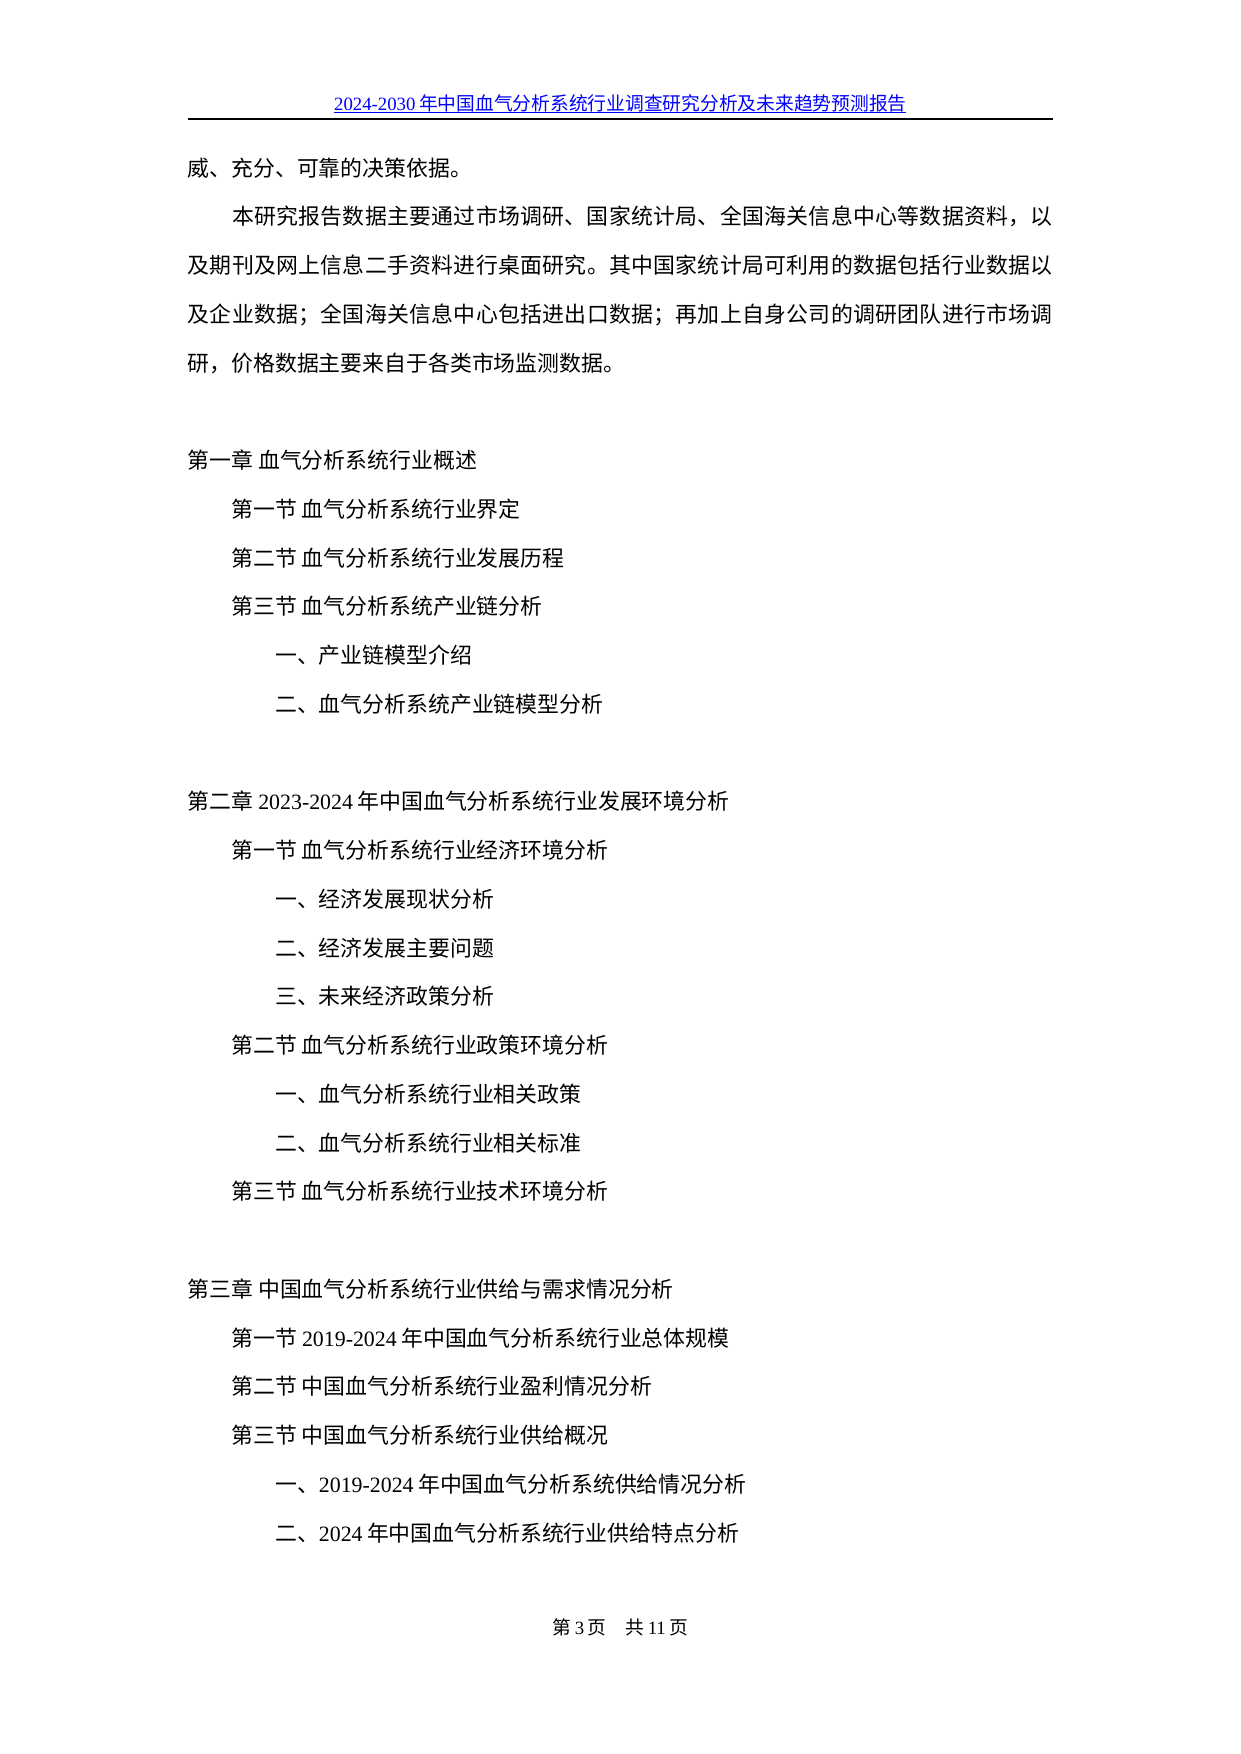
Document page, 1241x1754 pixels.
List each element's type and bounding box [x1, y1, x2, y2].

text [187, 150, 1053, 1548]
